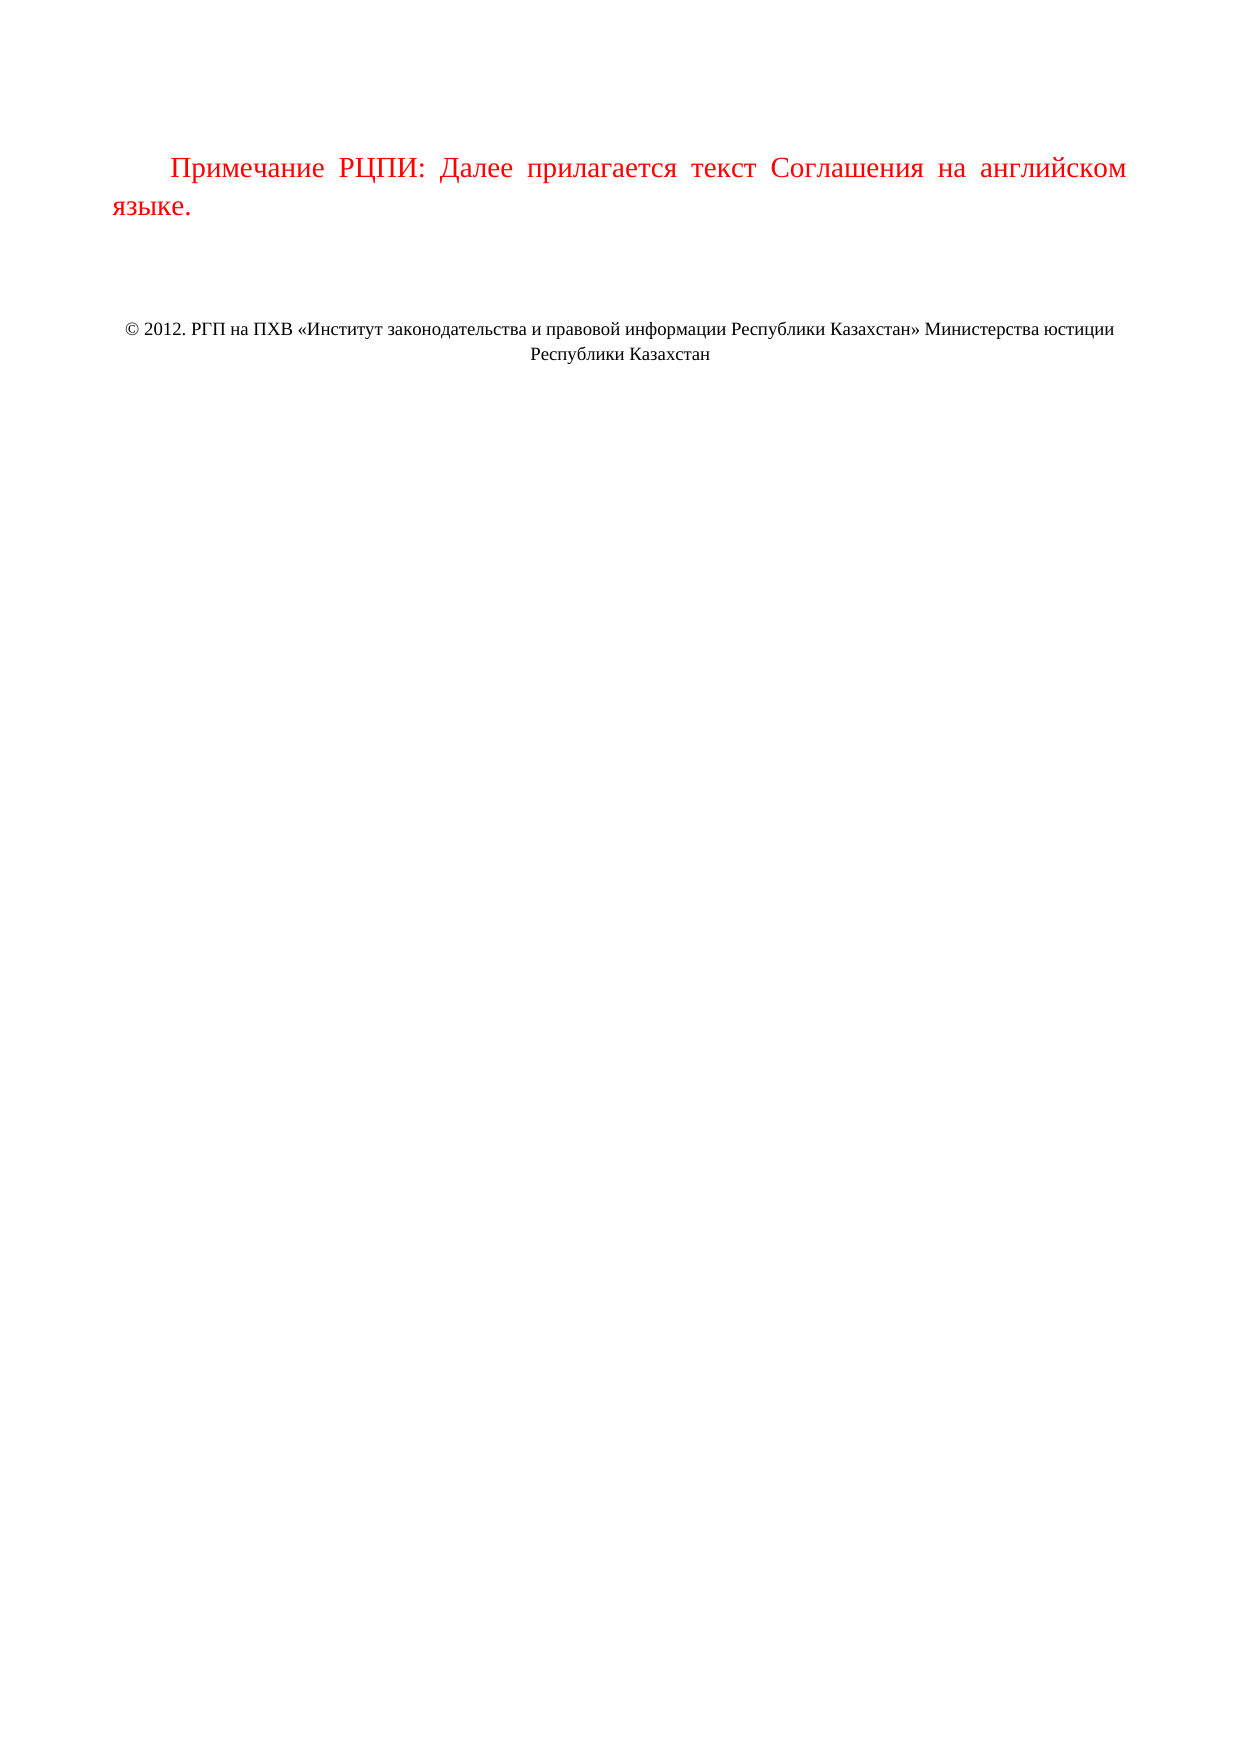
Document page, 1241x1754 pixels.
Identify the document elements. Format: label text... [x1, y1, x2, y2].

text © 2012. РГП на ПХВ «Институт законодательства и правовой информации Республики Казахстан» Министерства юстиции Республики Казахстан [112, 318, 1128, 364]
text Примечание РЦПИ: Далее прилагается текст Соглашения на английском языке. [112, 150, 1128, 222]
